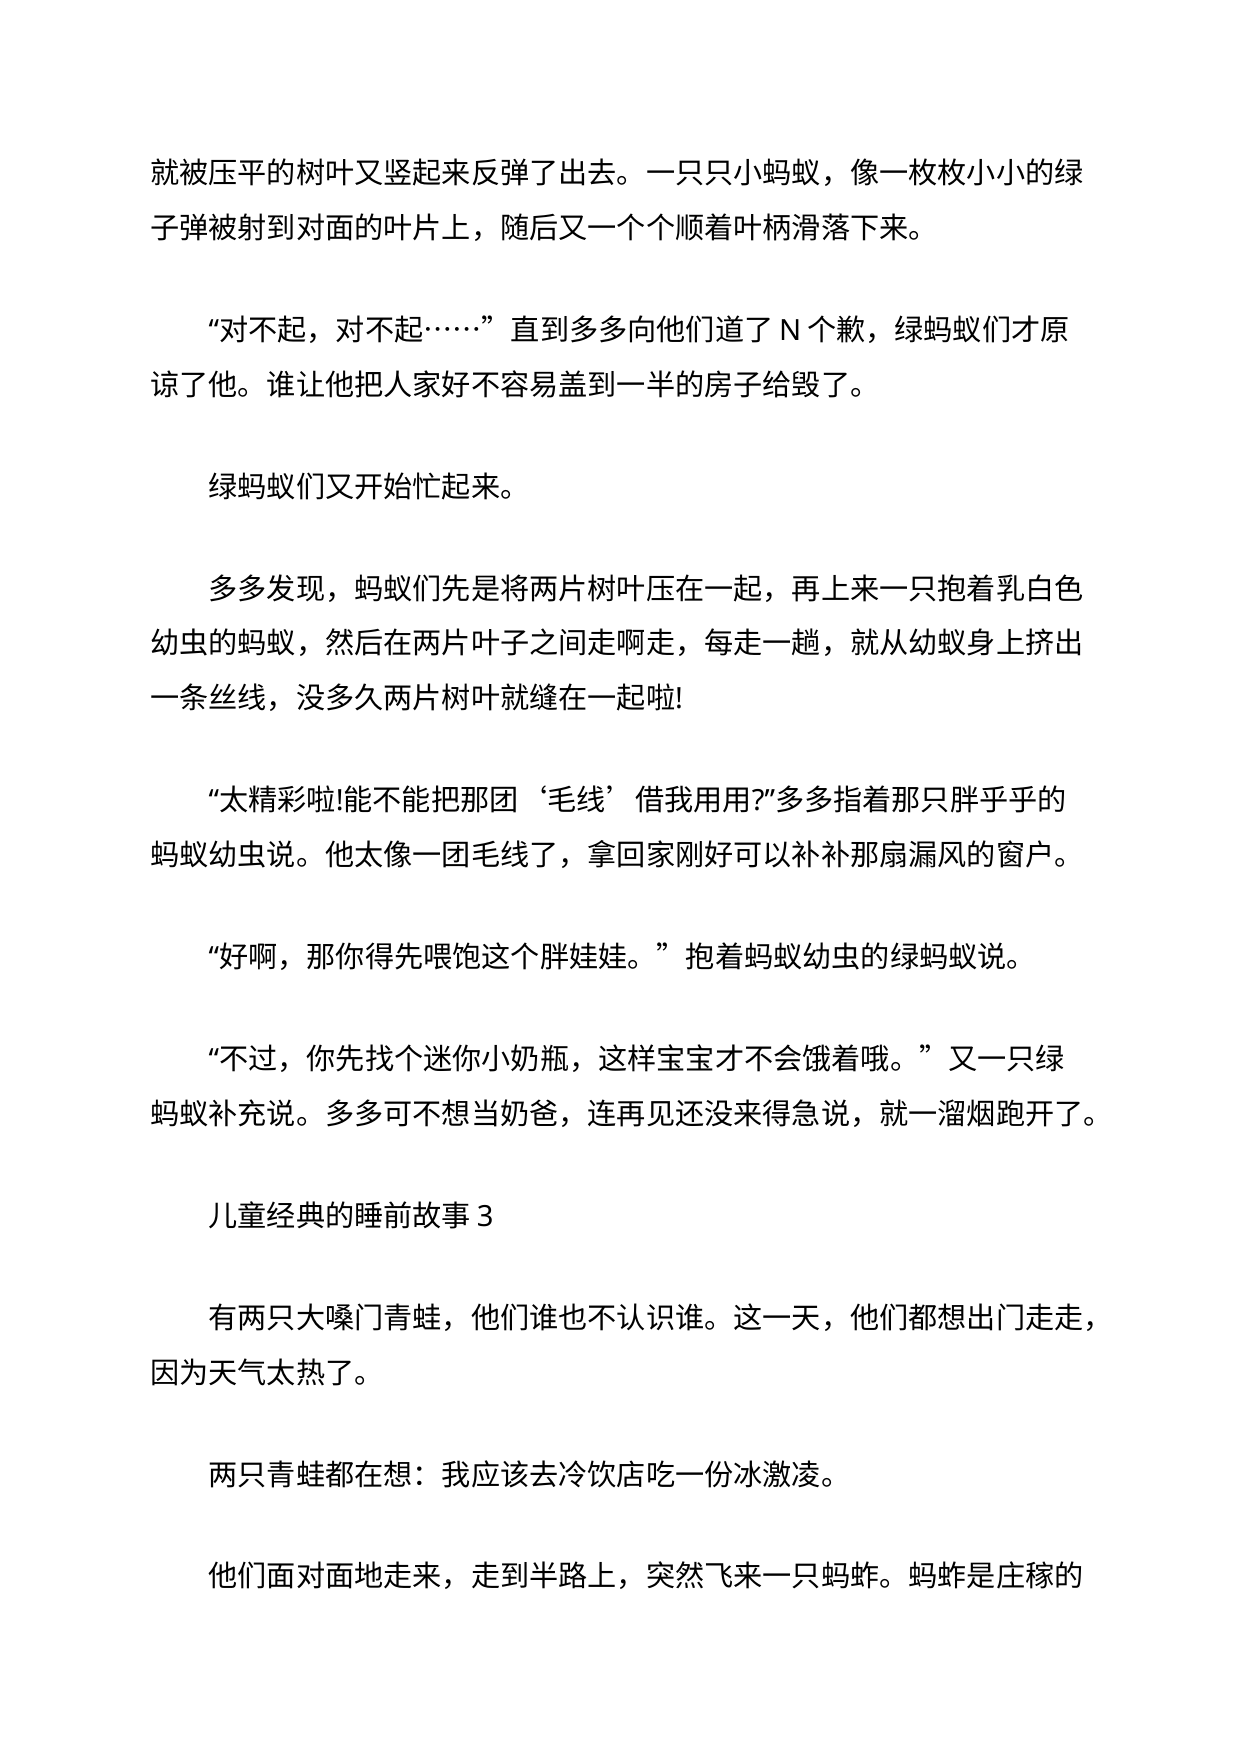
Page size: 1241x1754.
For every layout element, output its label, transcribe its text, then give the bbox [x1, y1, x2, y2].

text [150, 1553, 1090, 1595]
text 有两只大嗓门青蛙，他们谁也不认识谁。这一天，他们都想出门走走，因为天气太热了。 [150, 1294, 1090, 1392]
text “不过，你先找个迷你小奶瓶，这样宝宝才不会饿着哦。”又一只绿蚂蚁补充说。多多可不想当奶爸，连再见还没来得急说，就一溜烟跑开了。 [150, 1036, 1090, 1133]
text 两只青蛙都在想：我应该去冷饮店吃一份冰激凌。 [150, 1451, 1090, 1493]
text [150, 150, 1090, 247]
text 多多发现，蚂蚁们先是将两片树叶压在一起，再上来一只抱着乳白色幼虫的蚂蚁，然后在两片叶子之间走啊走，每走一趟，就从幼蚁身上挤出一条丝线，没多久两片树叶就缝在一起啦! [150, 565, 1090, 717]
text 儿童经典的睡前故事3 [150, 1192, 1090, 1235]
text 绿蚂蚁们又开始忙起来。 [150, 463, 1090, 506]
text “对不起，对不起……”直到多多向他们道了N个歉，绿蚂蚁们才原谅了他。谁让他把人家好不容易盖到一半的房子给毁了。 [150, 307, 1090, 404]
text “好啊，那你得先喂饱这个胖娃娃。”抱着蚂蚁幼虫的绿蚂蚁说。 [150, 934, 1090, 976]
text “太精彩啦!能不能把那团‘毛线’借我用用?”多多指着那只胖乎乎的蚂蚁幼虫说。他太像一团毛线了，拿回家刚好可以补补那扇漏风的窗户。 [150, 777, 1090, 874]
